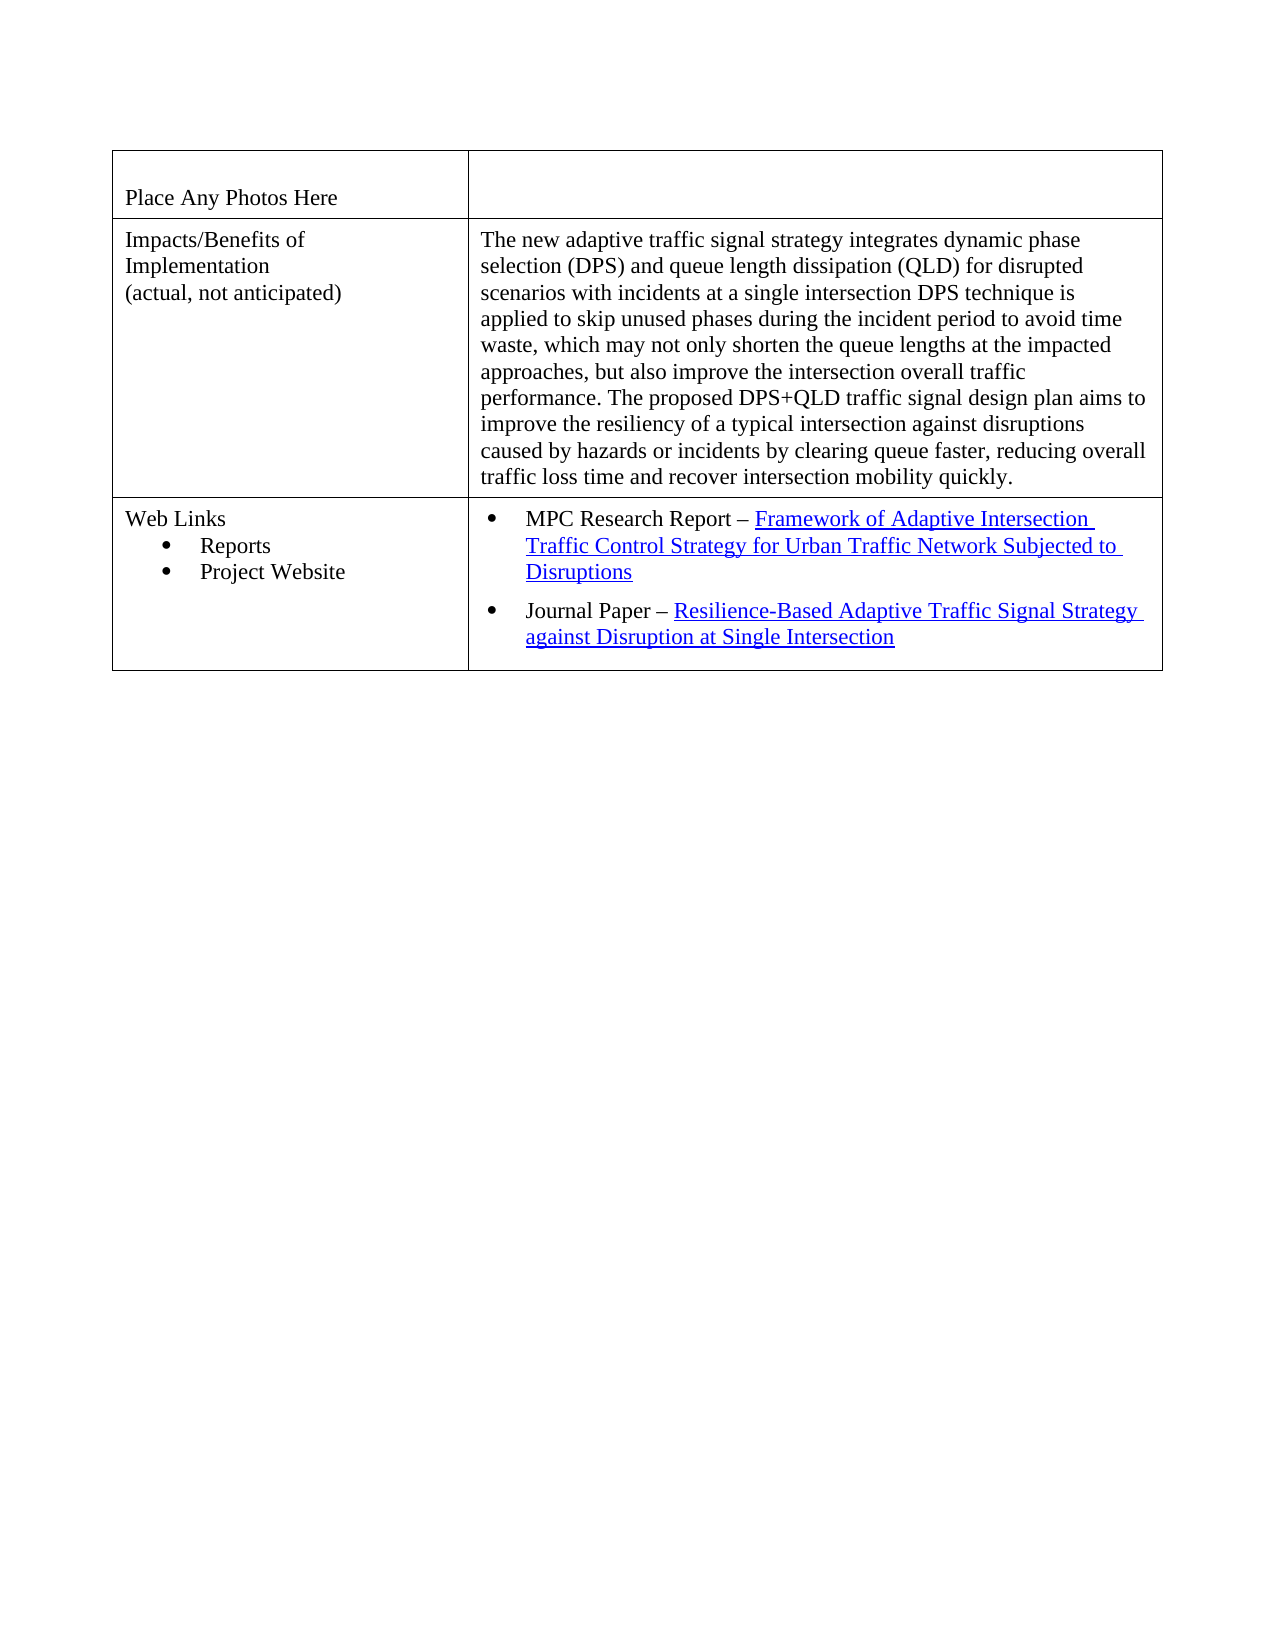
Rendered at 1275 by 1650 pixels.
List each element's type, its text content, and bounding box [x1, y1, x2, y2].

table_cell MPC Research Report – Framework of Adaptive Intersection Traffic Control Strategy for Urban Traffic Network Subjected to Disruptions Journal Paper – Resilience-Based Adaptive Traffic Signal Strategy against Disruption at Single Intersection [469, 498, 1162, 670]
table_cell The new adaptive traffic signal strategy integrates dynamic phase selection (DPS) and queue length dissipation (QLD) for disrupted scenarios with incidents at a single intersection DPS technique is applied to skip unused phases during the incident period to avoid time waste, which may not only shorten the queue lengths at the impacted approaches, but also improve the intersection overall traffic performance. The proposed DPS+QLD traffic signal design plan aims to improve the resiliency of a typical intersection against disruptions caused by hazards or incidents by clearing queue faster, reducing overall traffic loss time and recover intersection mobility quickly. [469, 219, 1162, 497]
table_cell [469, 151, 1162, 217]
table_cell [113, 151, 468, 217]
table_cell Impacts/Benefits of Implementation (actual, not anticipated) [113, 219, 468, 497]
table_cell Web Links Reports Project Website [113, 498, 468, 670]
